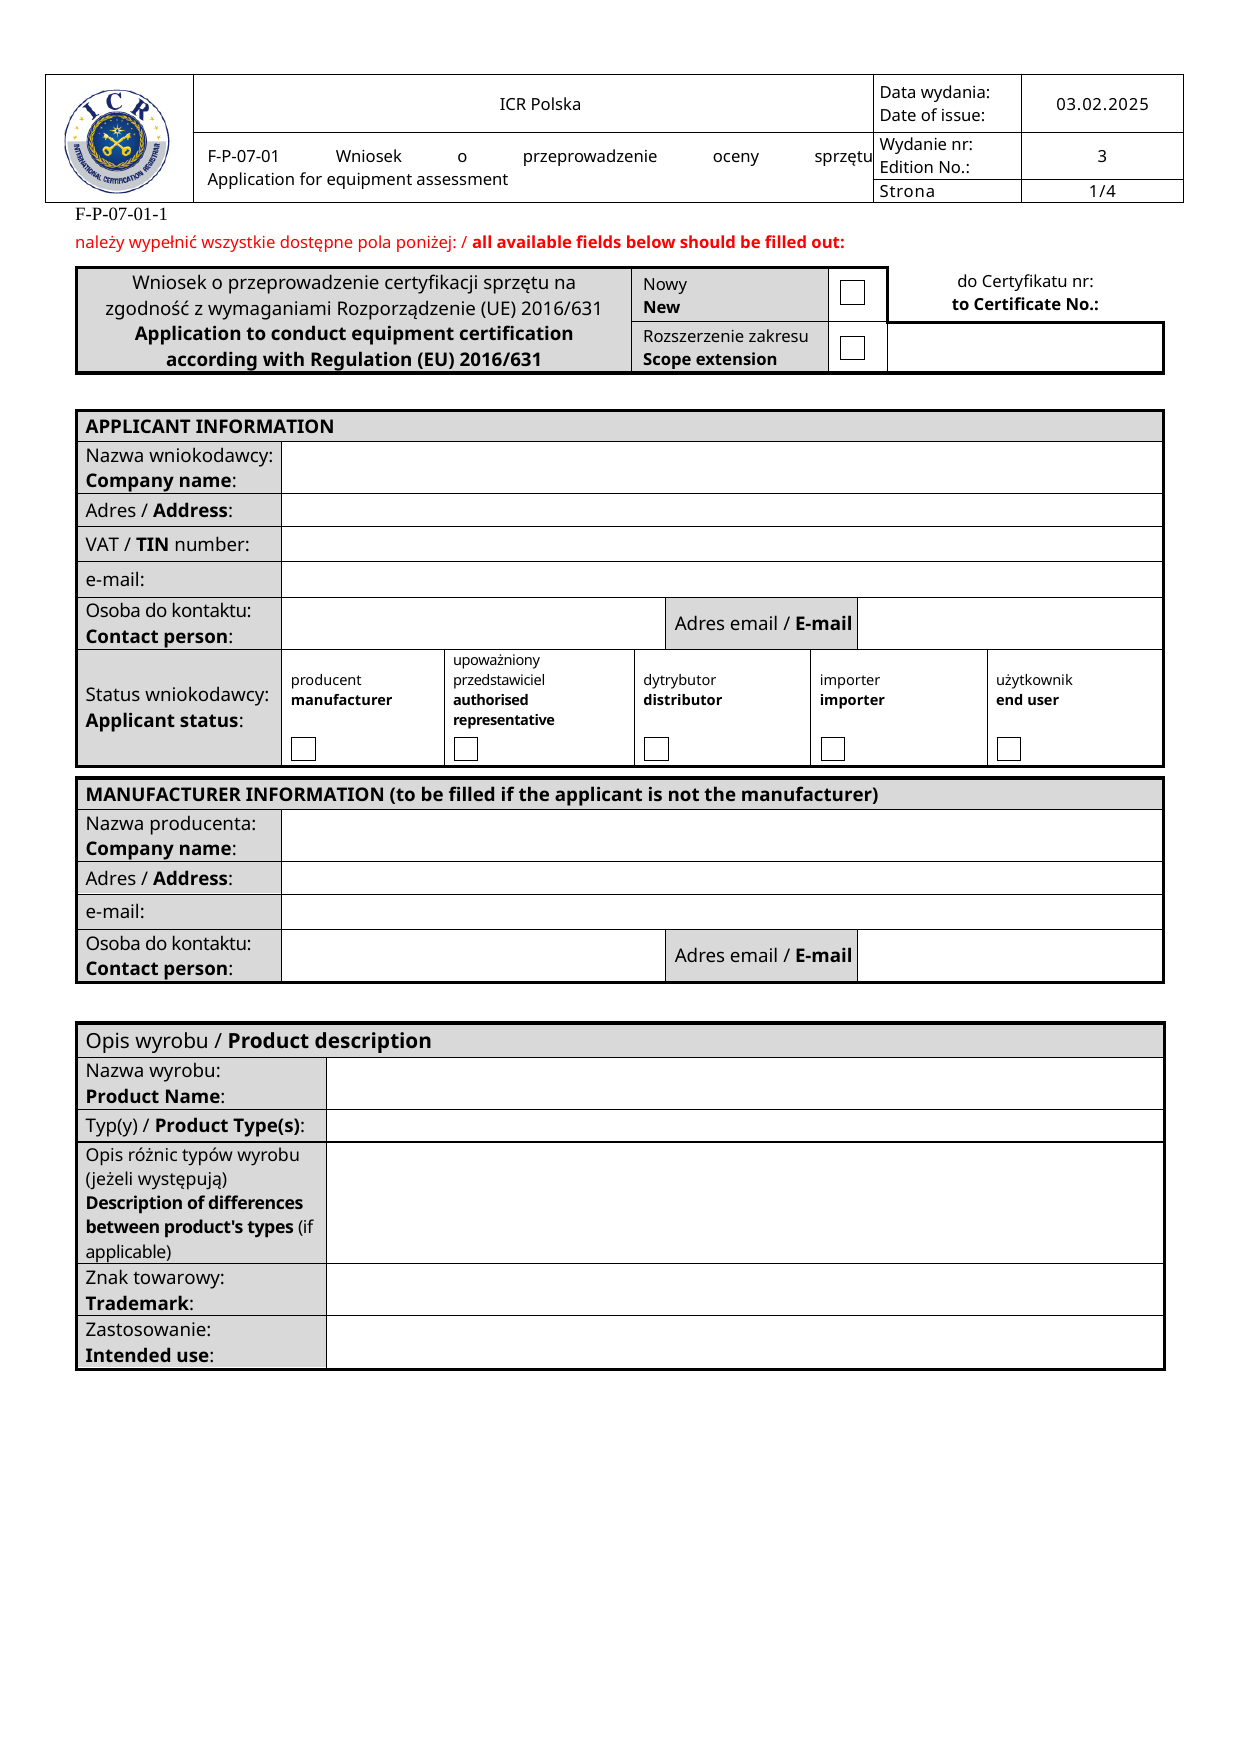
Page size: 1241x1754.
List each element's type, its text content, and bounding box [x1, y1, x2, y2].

table_cell [282, 729, 444, 765]
table_cell [327, 1143, 1163, 1263]
table_header Wniosek o przeprowadzenie certyfikacji sprzętu na zgodność z wymaganiami Rozporządzenie (UE) 2016/631 Application to conduct equipment certification according with Regulation (EU) 2016/631 [78, 269, 631, 371]
table_cell Osoba do kontaktu: Contact person: [78, 598, 281, 649]
table_cell Nazwa producenta: Company name: [78, 810, 281, 861]
table_cell użytkownik end user [988, 650, 1162, 729]
table_cell importer importer [811, 650, 987, 729]
table_header Opis wyrobu / Product description [78, 1025, 1163, 1057]
table_cell Nazwa wniokodawcy: Company name: [78, 442, 281, 493]
table_cell [858, 598, 1162, 649]
table_cell [635, 729, 810, 765]
table_cell [282, 895, 1162, 929]
table_cell Znak towarowy: Trademark: [78, 1264, 326, 1315]
table_cell [282, 598, 665, 649]
table_cell e-mail: [78, 895, 281, 929]
table_cell Adres / Address: [78, 862, 281, 893]
table_header [829, 269, 886, 321]
table_cell [988, 729, 1162, 765]
table_cell Adres / Address: [78, 494, 281, 526]
table_cell Adres email / E-mail [666, 930, 857, 981]
table_cell upoważniony przedstawiciel authorised representative [445, 650, 634, 729]
table_cell [829, 322, 887, 371]
table_cell Nazwa wyrobu: Product Name: [78, 1058, 326, 1109]
table_cell [282, 442, 1162, 493]
table_cell Zastosowanie: Intended use: [78, 1316, 326, 1367]
table_cell [888, 324, 1162, 371]
table_cell Status wniokodawcy: Applicant status: [78, 650, 281, 765]
picture [47, 75, 188, 202]
table_cell e-mail: [78, 562, 281, 597]
table_cell Opis różnic typów wyrobu (jeżeli występują) Description of differences between product's types (if applicable) [78, 1143, 326, 1263]
table_cell [811, 729, 987, 765]
text należy wypełnić wszystkie dostępne pola poniżej: / all available fields below should be filled out: [75, 231, 1165, 254]
table_cell [282, 810, 1162, 861]
table_cell [282, 494, 1162, 526]
table_cell [282, 930, 665, 981]
table_cell [327, 1264, 1163, 1315]
table_cell dytrybutor distributor [635, 650, 810, 729]
table_header MANUFACTURER INFORMATION (to be filled if the applicant is not the manufacturer) [78, 780, 1162, 809]
table_header Nowy New [632, 269, 828, 321]
table_header APPLICANT INFORMATION [78, 412, 1162, 441]
table_header do Certyfikatu nr: to Certificate No.: [889, 266, 1163, 321]
table_cell [858, 930, 1162, 981]
table_cell [282, 527, 1162, 561]
table_cell producent manufacturer [282, 650, 444, 729]
table_cell [282, 562, 1162, 597]
table_cell Typ(y) / Product Type(s): [78, 1110, 326, 1141]
table_cell Rozszerzenie zakresu Scope extension [632, 322, 828, 371]
table_cell Osoba do kontaktu: Contact person: [78, 930, 281, 981]
table_cell Adres email / E-mail [666, 598, 857, 649]
table_cell [327, 1316, 1163, 1367]
table_cell [327, 1058, 1163, 1109]
table_cell VAT / TIN number: [78, 527, 281, 561]
table_cell [282, 862, 1162, 893]
table_cell [327, 1110, 1163, 1141]
table_cell [445, 729, 634, 765]
